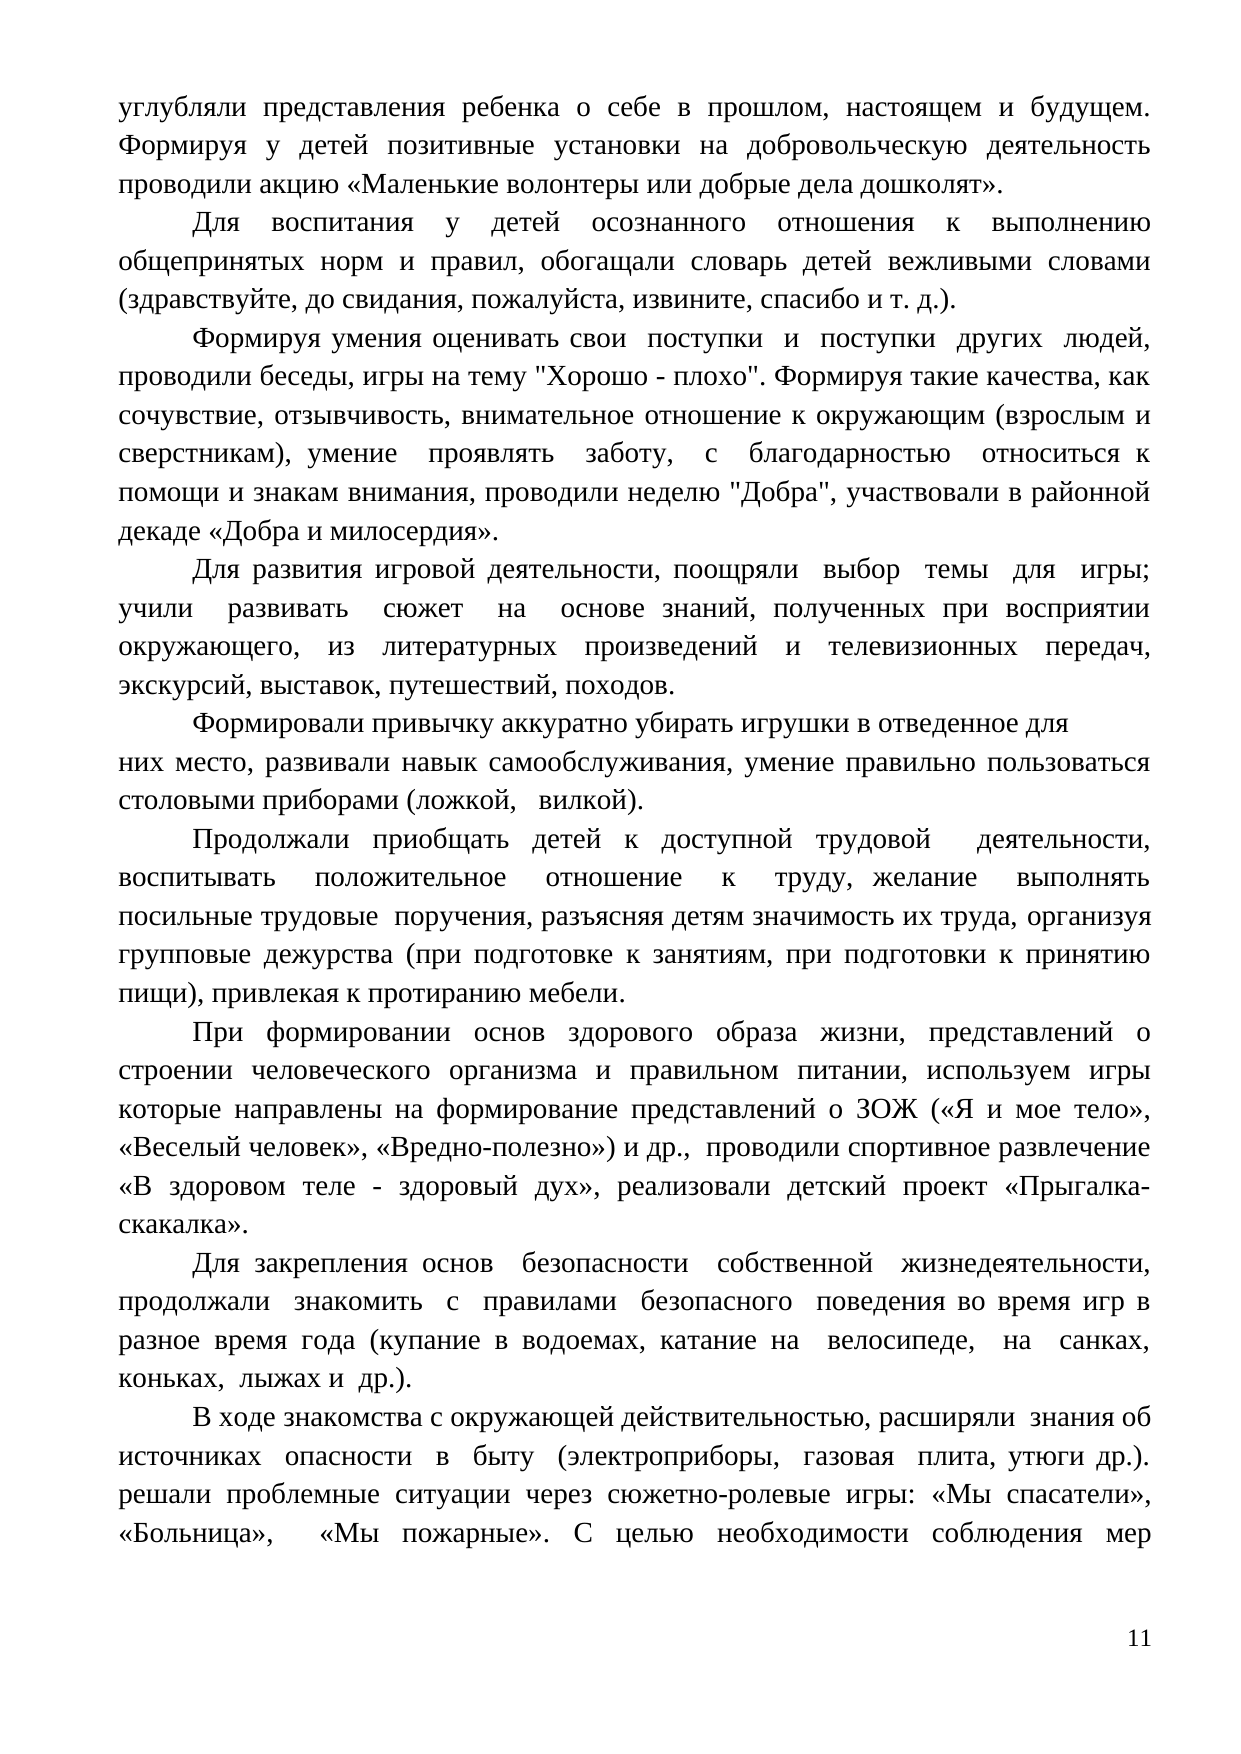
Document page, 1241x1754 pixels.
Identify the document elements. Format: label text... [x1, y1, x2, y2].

text Формировали привычку аккуратно убирать игрушки в отведенное для [118, 705, 1152, 739]
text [118, 89, 1152, 199]
text При формировании основ здорового образа жизни, представлений о строении человеческого организма и правильном питании, используем игры которые направлены на формирование представлений о ЗОЖ («Я и мое тело», «Веселый человек», «Вредно-полезно») и др., проводили спортивное развлечение «В здоровом теле - здоровый дух», реализовали детский проект «Прыгалка-скакалка». [118, 1014, 1152, 1240]
text Для закрепления основ безопасности собственной жизнедеятельности, продолжали знакомить с правилами безопасного поведения во время игр в разное время года (купание в водоемах, катание на велосипеде, на санках, коньках, лыжах и др.). [118, 1245, 1152, 1394]
text Продолжали приобщать детей к доступной трудовой деятельности, воспитывать положительное отношение к труду, желание выполнять посильные трудовые поручения, разъясняя детям значимость их труда, организуя групповые дежурства (при подготовке к занятиям, при подготовки к принятию пищи), привлекая к протиранию мебели. [118, 970, 1152, 1009]
text них место, развивали навык самообслуживания, умение правильно пользоваться столовыми приборами (ложкой, вилкой). [118, 744, 1152, 816]
text Для воспитания у детей осознанного отношения к выполнению общепринятых норм и правил, обогащали словарь детей вежливыми словами (здравствуйте, до свидания, пожалуйста, извините, спасибо и т. д.). [118, 204, 1152, 315]
text Формируя умения оценивать свои поступки и поступки других людей, проводили беседы, игры на тему "Хорошо - плохо". Формируя такие качества, как сочувствие, отзывчивость, внимательное отношение к окружающим (взрослым и сверстникам), умение проявлять заботу, с благодарностью относиться к помощи и знакам внимания, проводили неделю "Добра", участвовали в районной декаде «Добра и милосердия». [118, 320, 1152, 546]
text Для развития игровой деятельности, поощряли выбор темы для игры; учили развивать сюжет на основе знаний, полученных при восприятии окружающего, из литературных произведений и телевизионных передач, экскурсий, выставок, путешествий, походов. [118, 551, 1152, 700]
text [118, 1399, 1152, 1548]
text Продолжали приобщать детей к доступной трудовой деятельности, воспитывать положительное отношение к труду, желание выполнять посильные трудовые поручения, разъясняя детям значимость их труда, организуя групповые дежурства (при подготовке к занятиям, при подготовки к принятию пищи), привлекая к протиранию мебели. [118, 821, 1152, 937]
